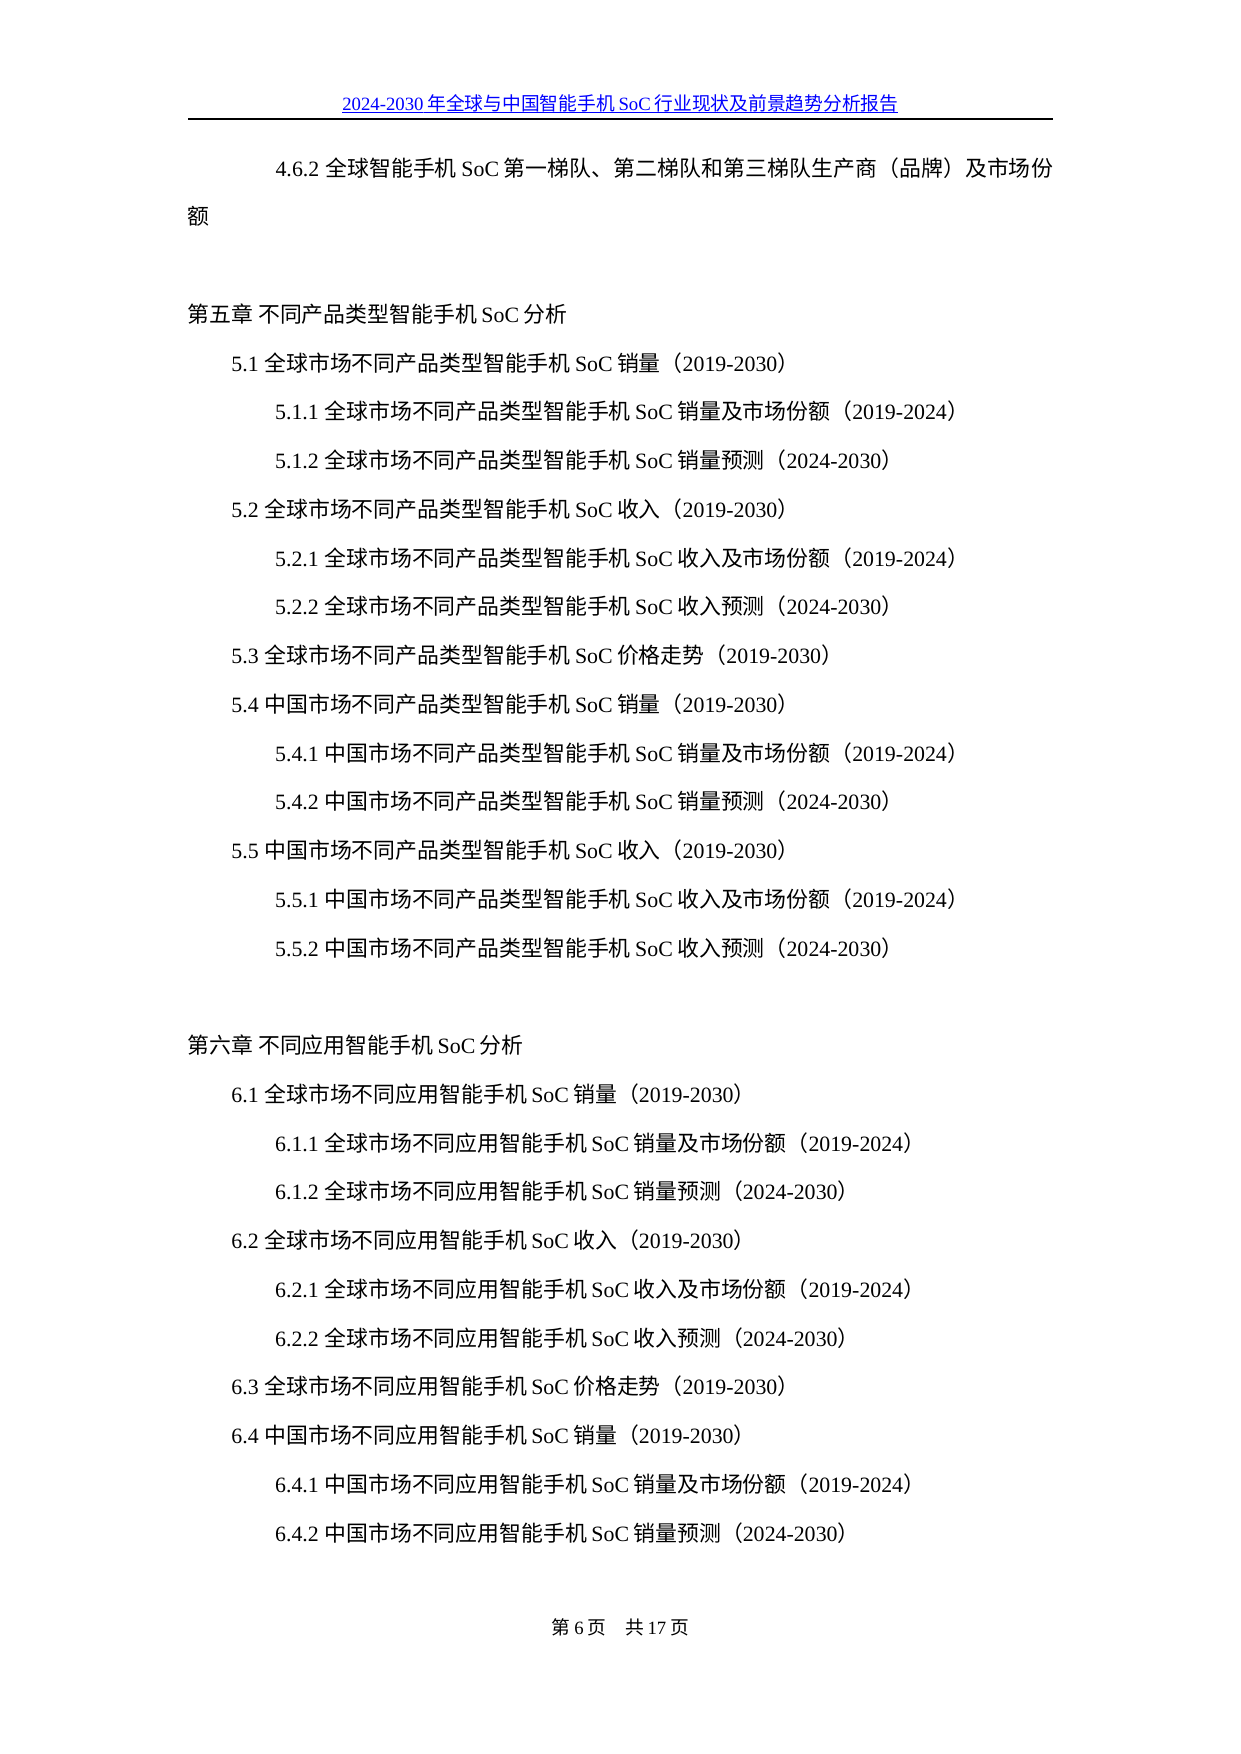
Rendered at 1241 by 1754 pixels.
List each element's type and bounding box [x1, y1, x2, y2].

text [187, 150, 1053, 1548]
